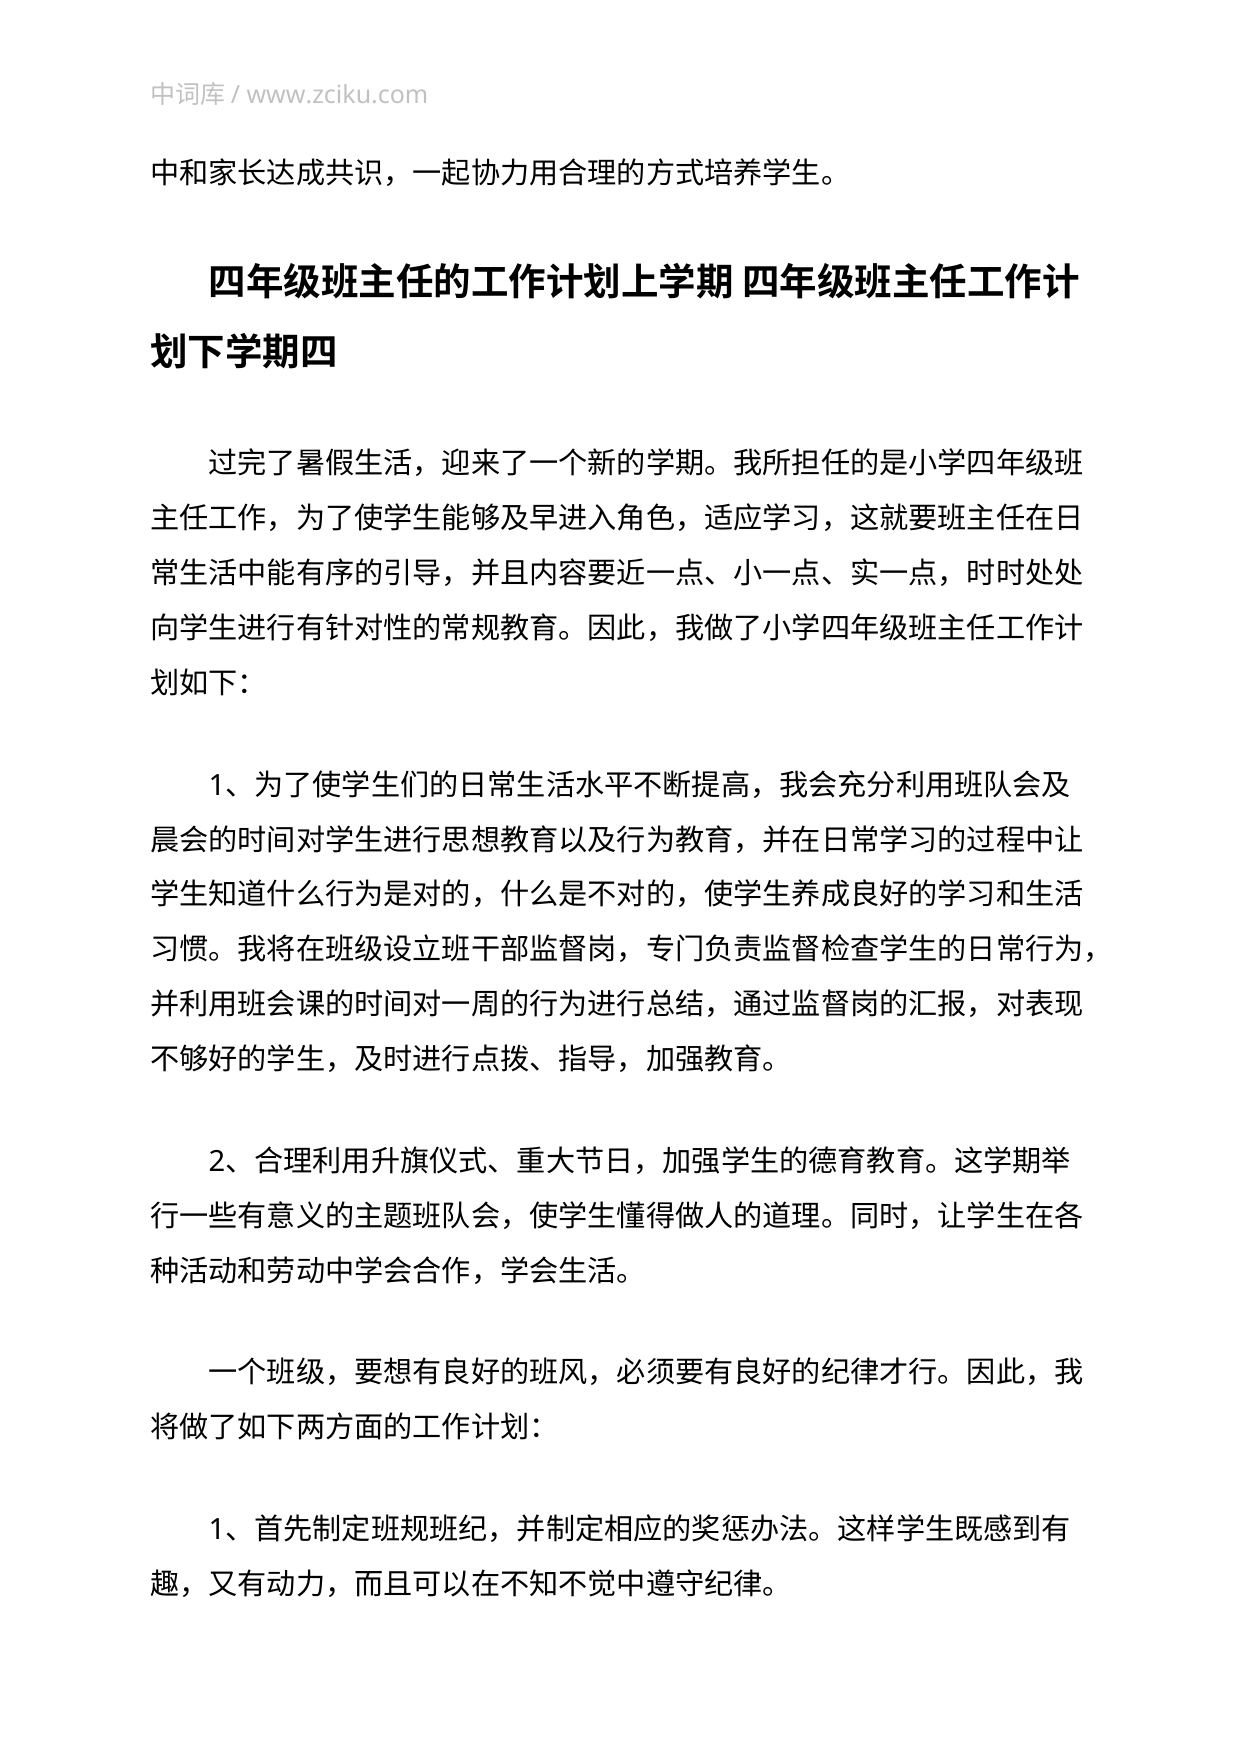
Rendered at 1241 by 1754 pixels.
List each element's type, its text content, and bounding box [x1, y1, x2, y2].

text 过完了暑假生活，迎来了一个新的学期。我所担任的是小学四年级班主任工作，为了使学生能够及早进入角色，适应学习，这就要班主任在日常生活中能有序的引导，并且内容要近一点、小一点、实一点，时时处处向学生进行有针对性的常规教育。因此，我做了小学四年级班主任工作计划如下： [150, 440, 1090, 702]
text 2、合理利用升旗仪式、重大节日，加强学生的德育教育。这学期举行一些有意义的主题班队会，使学生懂得做人的道理。同时，让学生在各种活动和劳动中学会合作，学会生活。 [150, 1137, 1090, 1289]
text 1、首先制定班规班纪，并制定相应的奖惩办法。这样学生既感到有趣，又有动力，而且可以在不知不觉中遵守纪律。 [150, 1506, 1090, 1603]
text 1、为了使学生们的日常生活水平不断提高，我会充分利用班队会及晨会的时间对学生进行思想教育以及行为教育，并在日常学习的过程中让学生知道什么行为是对的，什么是不对的，使学生养成良好的学习和生活习惯。我将在班级设立班干部监督岗，专门负责监督检查学生的日常行为，并利用班会课的时间对一周的行为进行总结，通过监督岗的汇报，对表现不够好的学生，及时进行点拨、指导，加强教育。 [150, 761, 1090, 1078]
text 一个班级，要想有良好的班风，必须要有良好的纪律才行。因此，我将做了如下两方面的工作计划： [150, 1349, 1090, 1446]
text 四年级班主任的工作计划上学期 四年级班主任工作计划下学期四 [150, 252, 1090, 377]
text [150, 150, 1090, 192]
